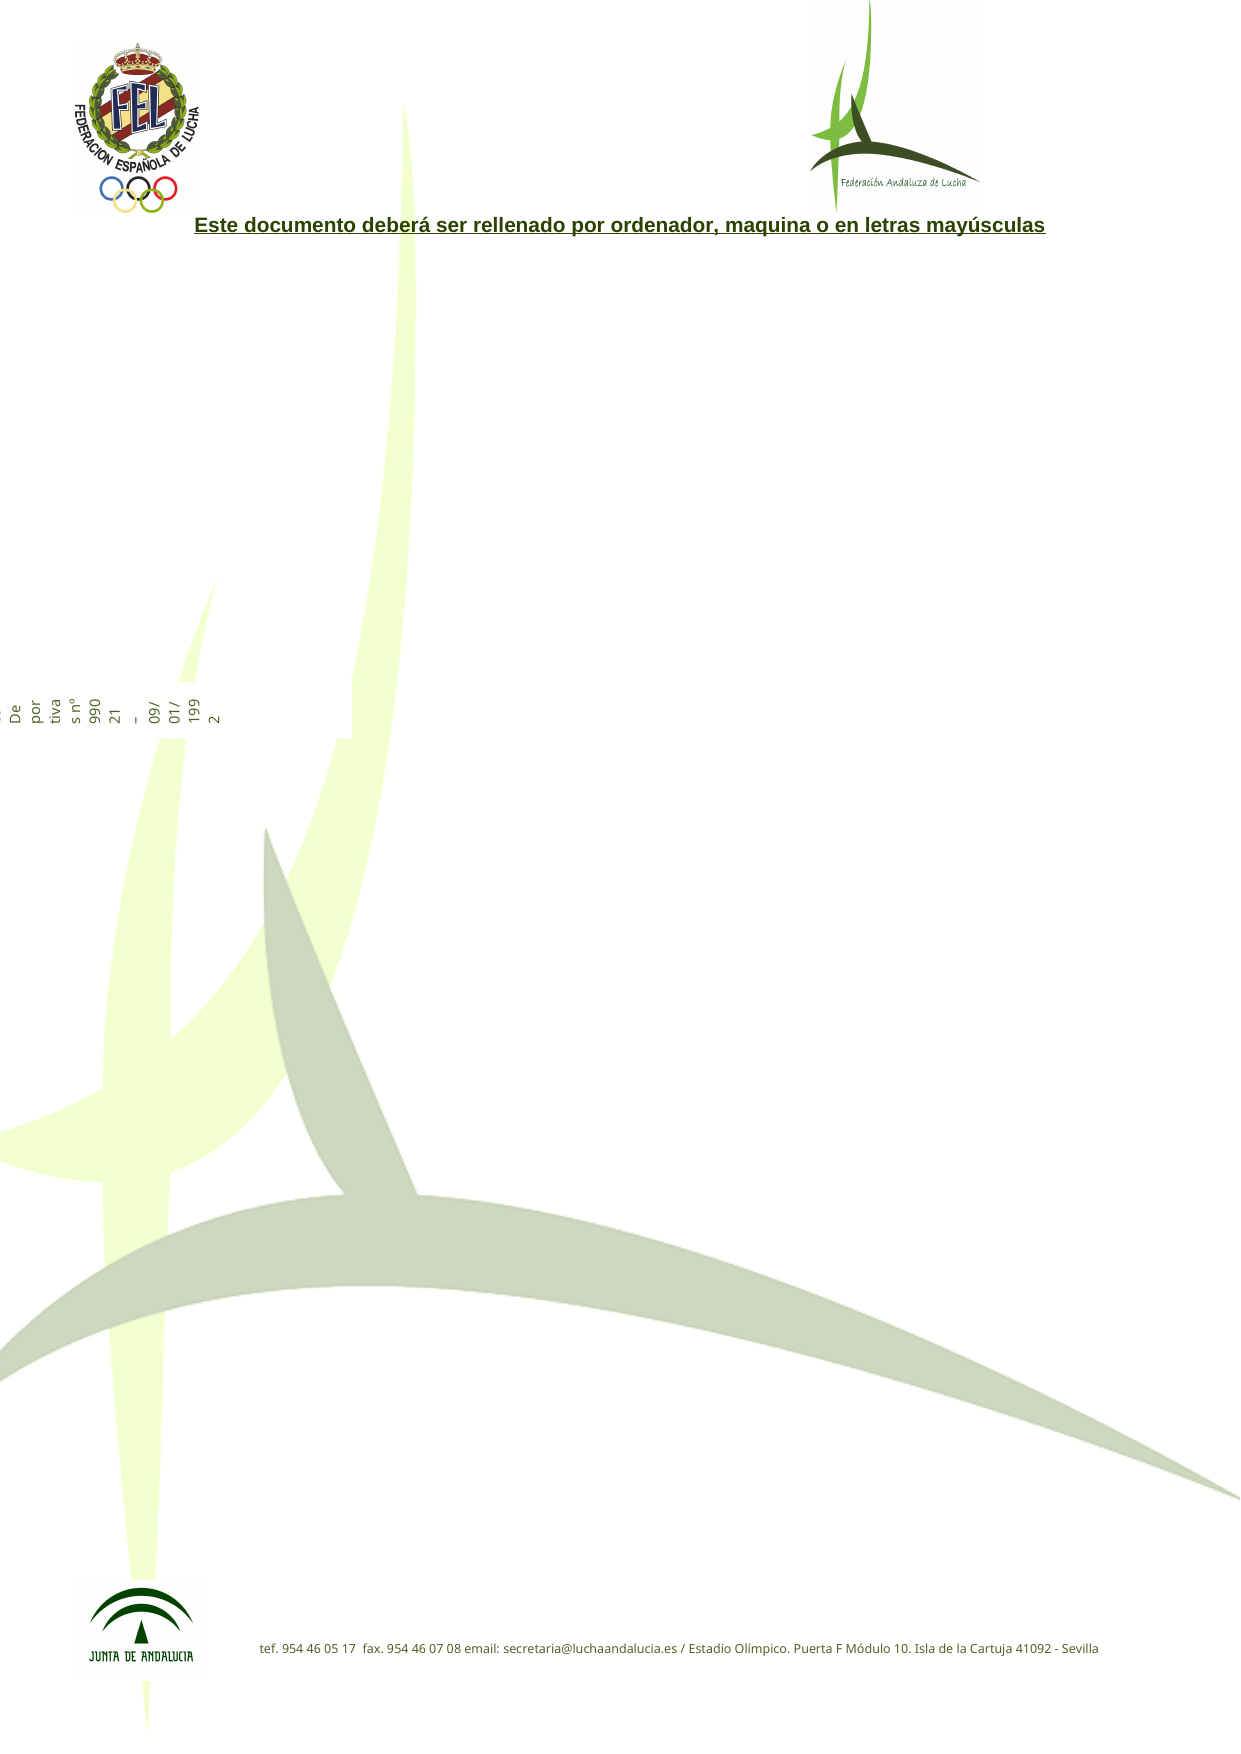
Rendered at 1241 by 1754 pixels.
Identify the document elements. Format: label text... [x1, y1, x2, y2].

picture [0, 0, 1241, 1744]
text Este documento deberá ser rellenado por ordenador, maquina o en letras mayúsculas [75, 212, 1165, 236]
